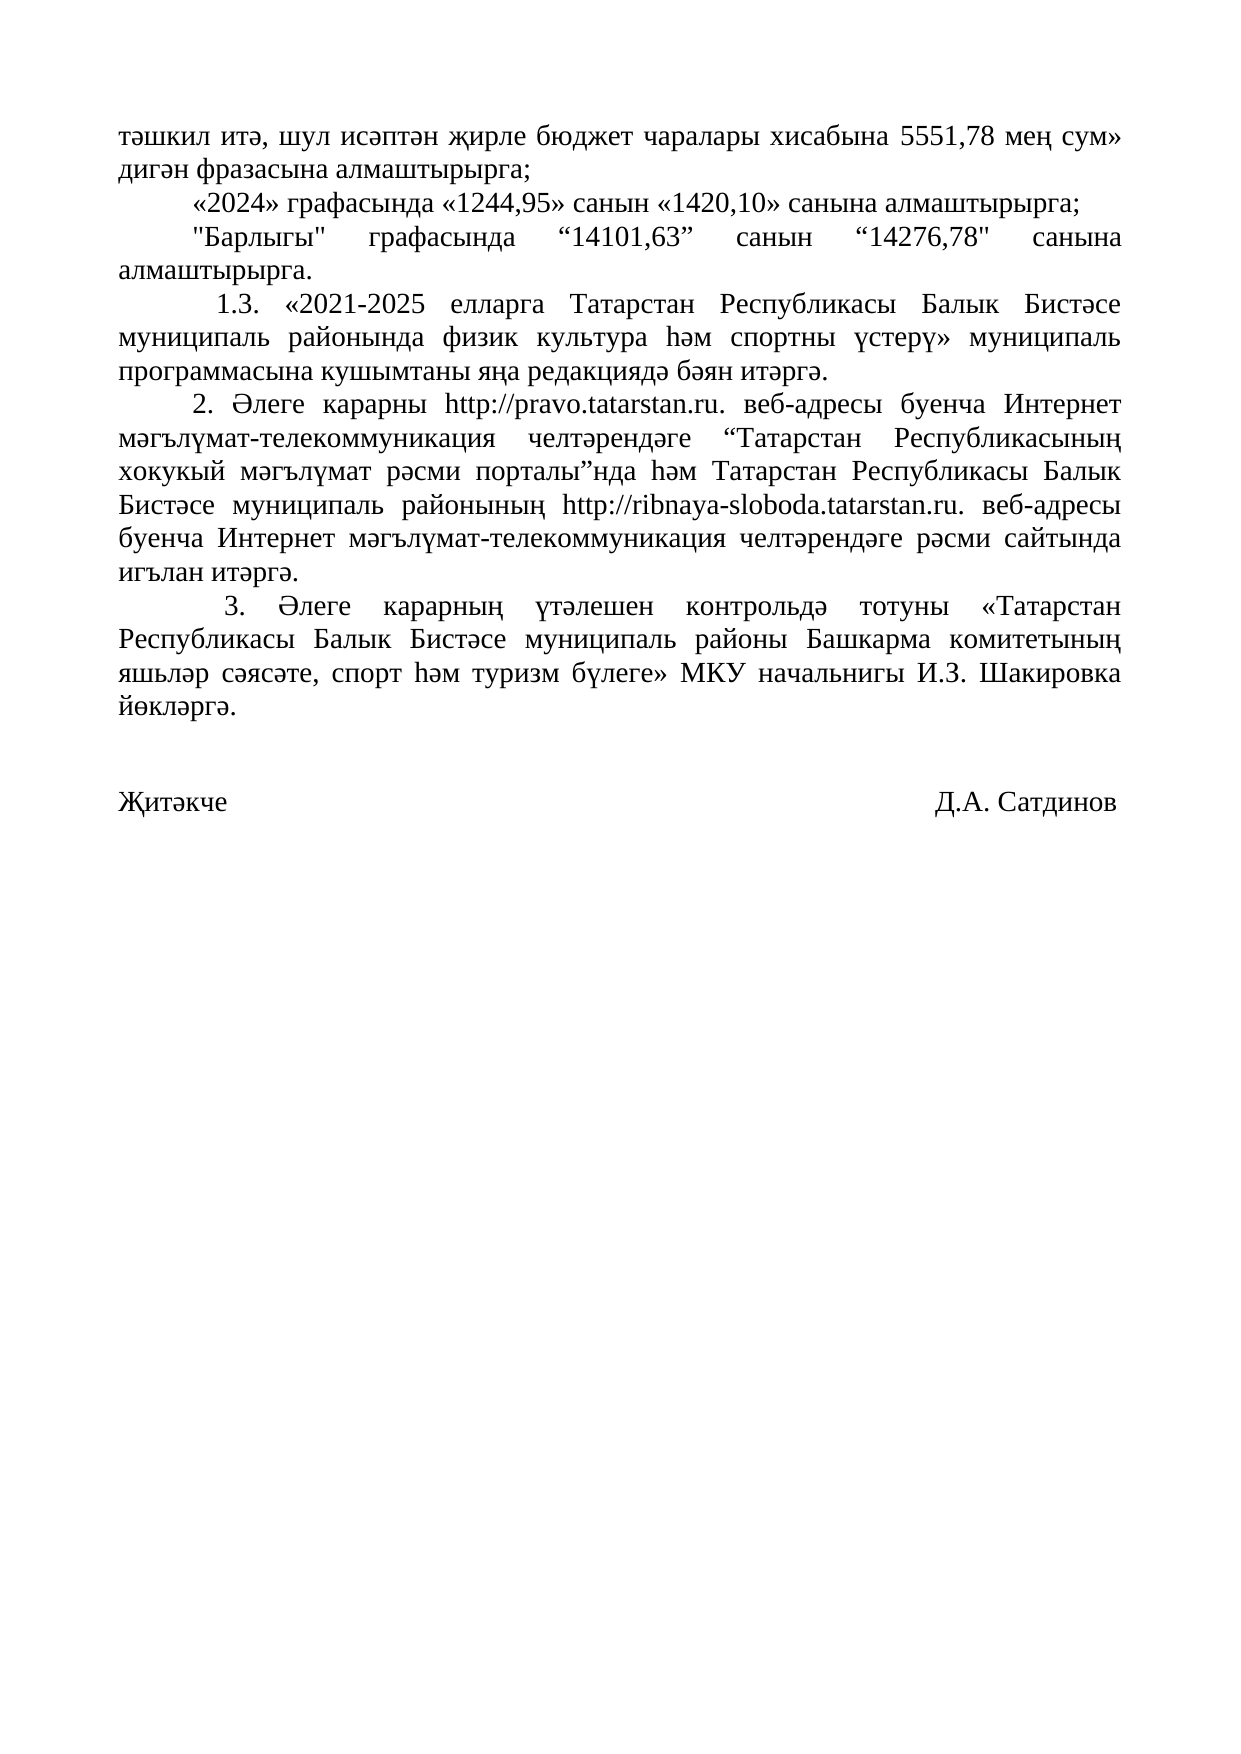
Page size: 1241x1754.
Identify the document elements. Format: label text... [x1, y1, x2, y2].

text Җитәкче Д.А. Сатдинов [118, 755, 1122, 818]
text "Барлыгы" графасында “14101,63” санын “14276,78" санына алмаштырырга. [118, 219, 1122, 286]
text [118, 118, 1122, 185]
text 2. Әлеге карарны http://pravo.tatarstan.ru. веб-адресы буенча Интернет мәгълүмат-телекоммуникация челтәрендәге “Татарстан Республикасының хокукый мәгълүмат рәсми порталы”нда һәм Татарстан Республикасы Балык Бистәсе муниципаль районының http://ribnaya-sloboda.tatarstan.ru. веб-адресы буенча Интернет мәгълүмат-телекоммуникация челтәрендәге рәсми сайтында игълан итәргә. [118, 386, 1122, 588]
text 1.3. «2021-2025 елларга Татарстан Республикасы Балык Бистәсе муниципаль районында физик культура һәм спортны үстерү» муниципаль программасына кушымтаны яңа редакциядә бәян итәргә. [118, 286, 1122, 386]
text 3. Әлеге карарның үтәлешен контрольдә тотуны «Татарстан Республикасы Балык Бистәсе муниципаль районы Башкарма комитетының яшьләр сәясәте, спорт һәм туризм бүлеге» МКУ начальнигы И.З. Шакировка йөкләргә. [118, 588, 1122, 722]
text «2024» графасында «1244,95» санын «1420,10» санына алмаштырырга; [118, 185, 1122, 219]
